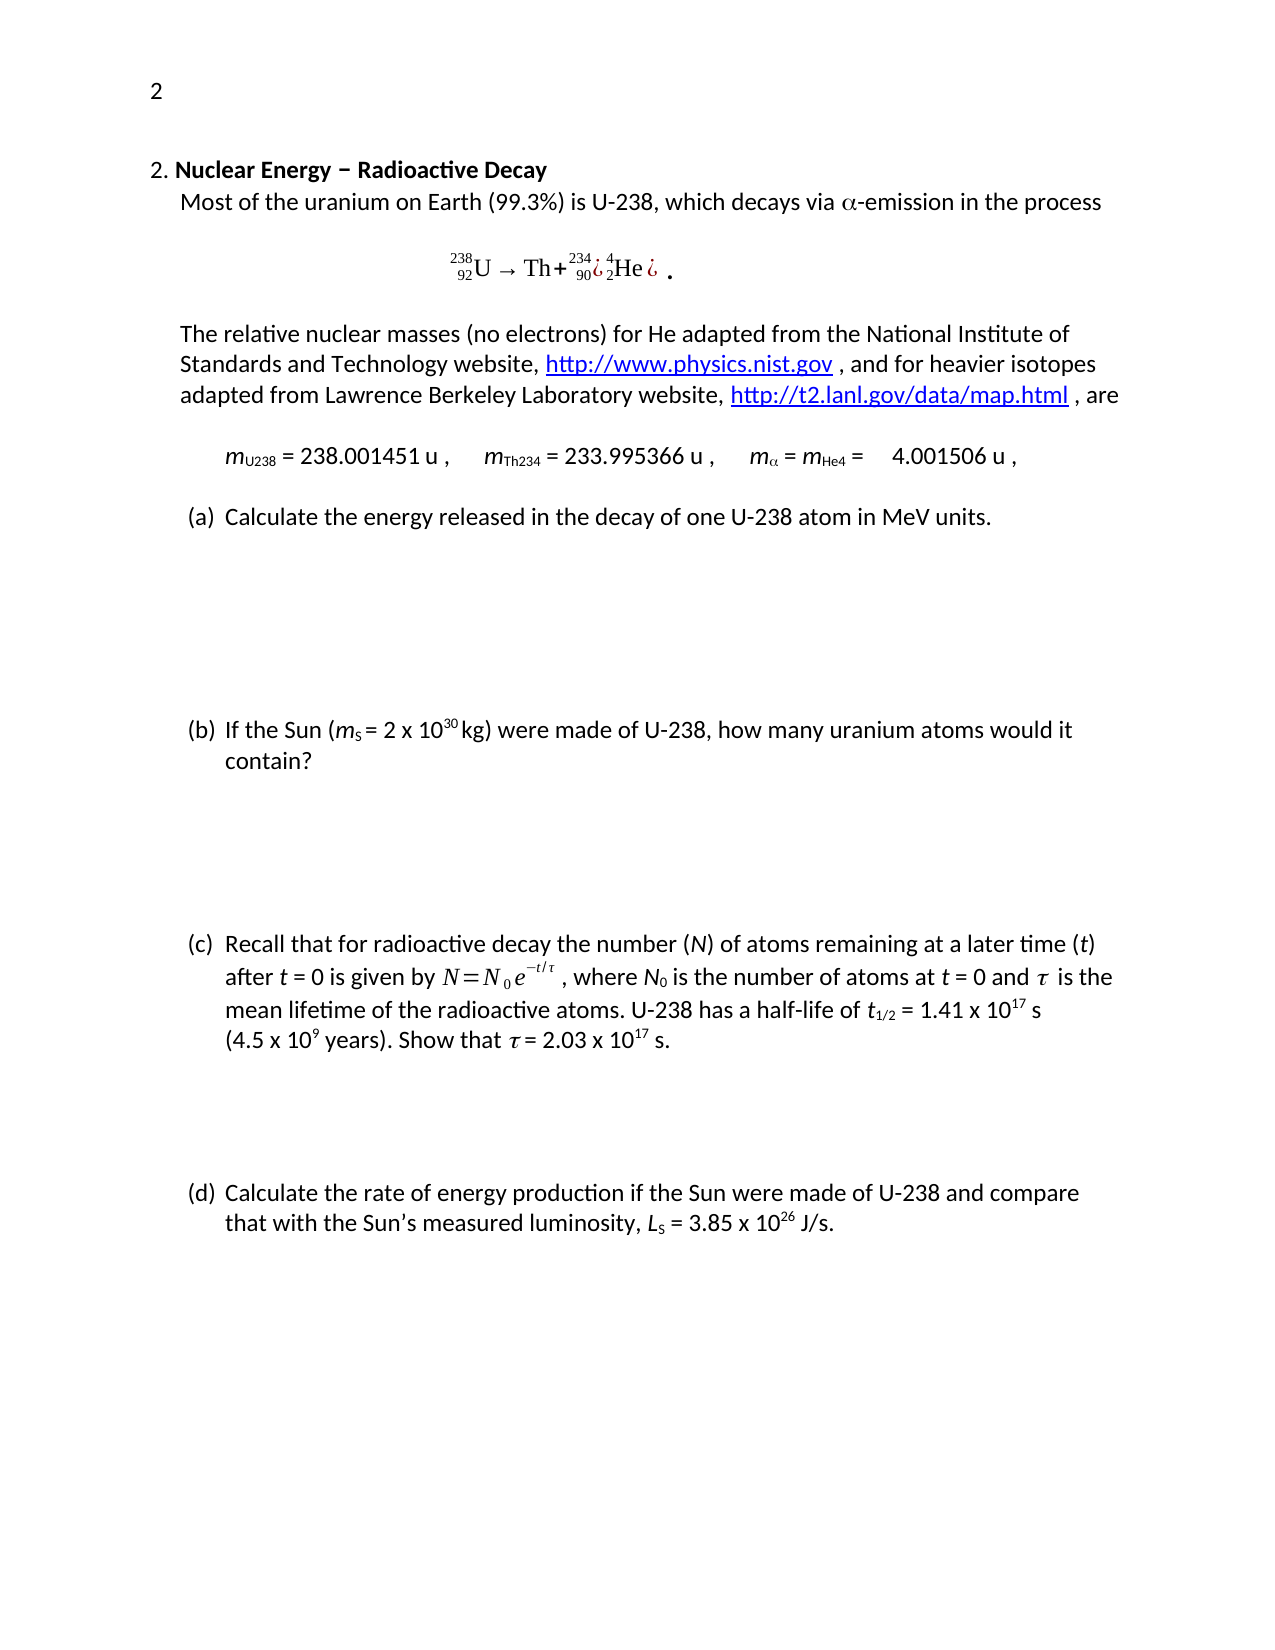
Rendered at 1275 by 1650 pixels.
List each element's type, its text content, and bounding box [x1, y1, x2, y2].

list If the Sun (mS = 2 x 1030 kg) were made of U-238, how many uranium atoms would it contain? [187, 715, 1125, 928]
list Calculate the energy released in the decay of one U-238 atom in MeV units. [187, 501, 1125, 715]
text mU238 = 238.001451 u , mTh234 = 233.995366 u , m = mHe4 = 4.001506 u , [180, 440, 1125, 471]
text The relative nuclear masses (no electrons) for He adapted from the National Institute of Standards and Technology website, http://www.physics.nist.gov , and for heavier isotopes adapted from Lawrence Berkeley Laboratory website, http://t2.lanl.gov/data/map.html , are [180, 318, 1125, 440]
text Most of the uranium on Earth (99.3%) is U-238, which decays via a-emission in the process . [180, 186, 1125, 287]
list Calculate the rate of energy production if the Sun were made of U-238 and compare that with the Sun’s measured luminosity, LS = 3.85 x 1026 J/s. [187, 1177, 1125, 1268]
list Recall that for radioactive decay the number (N) of atoms remaining at a later time (t) after t = 0 is given by , where N0 is the number of atoms at t = 0 and t is the mean lifetime of the radioactive atoms. U-238 has a half-life of t1/2 = 1.41 x 1017 s (4.5 x 109 years). Show that t = 2.03 x 1017 s. [187, 928, 1125, 1177]
text 2. Nuclear Energy – Radioactive Decay [150, 150, 1125, 186]
